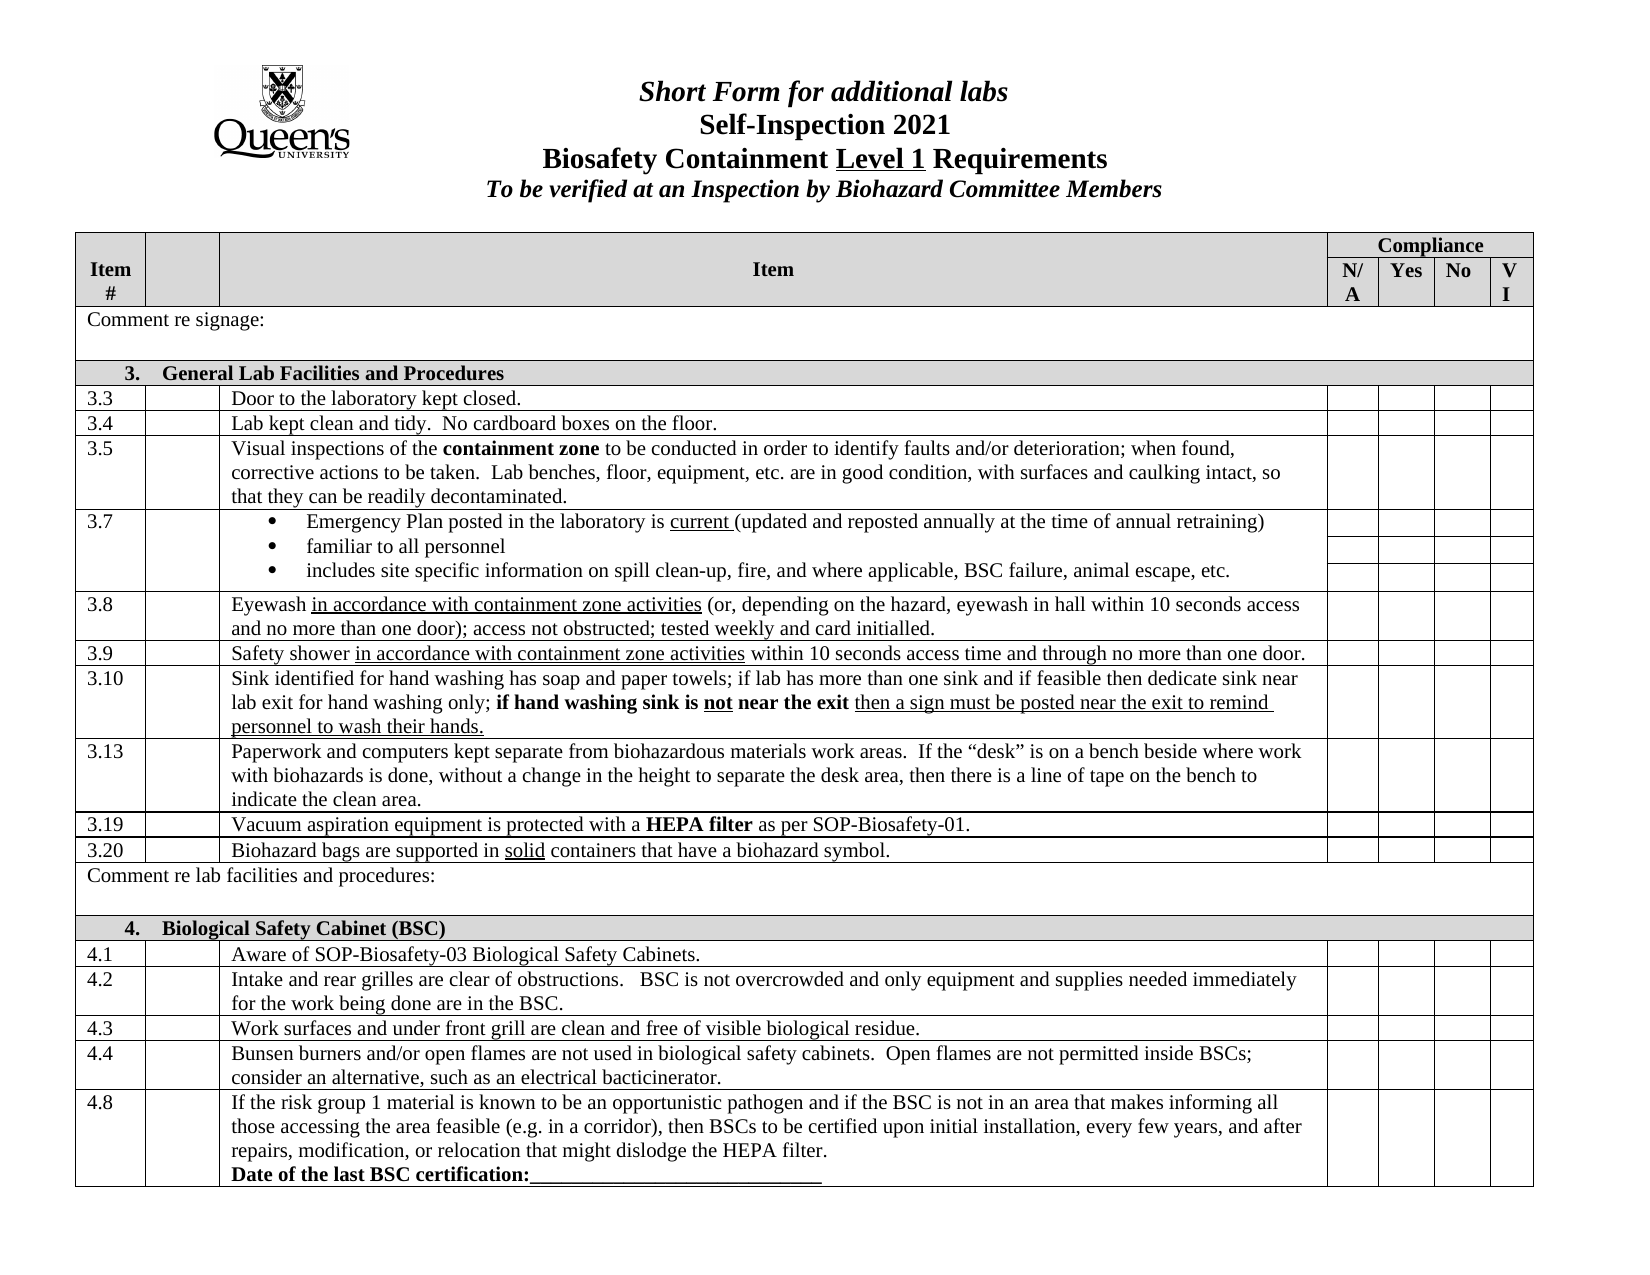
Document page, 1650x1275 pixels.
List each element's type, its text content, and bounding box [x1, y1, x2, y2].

table_cell [1435, 1016, 1490, 1040]
table_cell 3.8 [76, 592, 145, 640]
table_cell [1379, 564, 1434, 591]
table_cell [1491, 592, 1533, 640]
table_cell [1328, 666, 1378, 738]
table_cell N/A [1328, 258, 1378, 306]
table_cell [146, 813, 219, 836]
table_cell Bunsen burners and/or open flames are not used in biological safety cabinets. Open flames are not permitted inside BSCs; consider an alternative, such as an electrical bacticinerator. [220, 1041, 1327, 1089]
table_cell [1379, 641, 1434, 665]
table_cell [1328, 592, 1378, 640]
table_cell [146, 838, 219, 862]
table_cell [1435, 411, 1490, 435]
table_cell [1328, 1041, 1378, 1089]
table_cell VI [1491, 258, 1533, 306]
table_cell 3.13 [76, 739, 145, 811]
table_cell [1491, 564, 1533, 591]
table_cell [1379, 592, 1434, 640]
table_header Item [220, 233, 1327, 306]
table_cell [1379, 666, 1434, 738]
table_cell [146, 436, 219, 508]
table_cell [1491, 411, 1533, 435]
table_cell No [1435, 258, 1490, 306]
table_cell [1491, 510, 1533, 536]
table_cell [1491, 813, 1533, 836]
table_cell [1435, 941, 1490, 966]
table_cell Door to the laboratory kept closed. [220, 386, 1327, 410]
table_cell [1435, 1090, 1490, 1186]
table_cell [1379, 436, 1434, 508]
table_cell [1491, 436, 1533, 508]
table_cell 4.8 [76, 1090, 145, 1186]
table_cell [1491, 641, 1533, 665]
table_cell [146, 941, 219, 966]
table_cell Visual inspections of the containment zone to be conducted in order to identify faults and/or deterioration; when found, corrective actions to be taken. Lab benches, floor, equipment, etc. are in good condition, with surfaces and caulking intact, so that they can be readily decontaminated. [220, 436, 1327, 508]
table_cell Aware of SOP-Biosafety-03 Biological Safety Cabinets. [220, 941, 1327, 966]
table_cell 3.7 [76, 510, 145, 591]
table_cell [146, 386, 219, 410]
table_cell 4.1 [76, 941, 145, 966]
table_cell [1491, 739, 1533, 811]
table_cell [1435, 641, 1490, 665]
table_cell [1491, 537, 1533, 563]
table_cell General Lab Facilities and Procedures [76, 361, 1533, 385]
table_cell Safety shower in accordance with containment zone activities within 10 seconds access time and through no more than one door. [220, 641, 1327, 665]
table_cell [1491, 1090, 1533, 1186]
table_cell 3.9 [76, 641, 145, 665]
table_cell Lab kept clean and tidy. No cardboard boxes on the floor. [220, 411, 1327, 435]
table_cell [1491, 941, 1533, 966]
table_cell [1435, 666, 1490, 738]
table_cell Comment re lab facilities and procedures: [76, 863, 1533, 915]
table_cell [1379, 411, 1434, 435]
table_cell 3.5 [76, 436, 145, 508]
table_cell [1435, 592, 1490, 640]
table_cell 3.3 [76, 386, 145, 410]
table_cell [1379, 813, 1434, 836]
table_cell [146, 1016, 219, 1040]
table_cell Biohazard bags are supported in solid containers that have a biohazard symbol. [220, 838, 1327, 862]
table_cell [146, 1041, 219, 1089]
table_cell [146, 510, 219, 591]
table_cell [1328, 641, 1378, 665]
table_cell [1328, 537, 1378, 563]
table_cell [1379, 1090, 1434, 1186]
table_cell Eyewash in accordance with containment zone activities (or, depending on the hazard, eyewash in hall within 10 seconds access and no more than one door); access not obstructed; tested weekly and card initialled. [220, 592, 1327, 640]
table_cell [1491, 1041, 1533, 1089]
table_cell [146, 411, 219, 435]
table_cell 3.10 [76, 666, 145, 738]
table_cell Paperwork and computers kept separate from biohazardous materials work areas. If the “desk” is on a bench beside where work with biohazards is done, without a change in the height to separate the desk area, then there is a line of tape on the bench to indicate the clean area. [220, 739, 1327, 811]
table_header Compliance [1328, 233, 1533, 257]
table_cell [1328, 386, 1378, 410]
table_cell [1328, 941, 1378, 966]
table_cell [146, 1090, 219, 1186]
table_cell [1328, 510, 1378, 536]
table_cell [1328, 739, 1378, 811]
table_cell Intake and rear grilles are clear of obstructions. BSC is not overcrowded and only equipment and supplies needed immediately for the work being done are in the BSC. [220, 967, 1327, 1015]
table_cell [1491, 666, 1533, 738]
table_cell [1491, 838, 1533, 862]
table_cell Sink identified for hand washing has soap and paper towels; if lab has more than one sink and if feasible then dedicate sink near lab exit for hand washing only; if hand washing sink is not near the exit then a sign must be posted near the exit to remind personnel to wash their hands. [220, 666, 1327, 738]
table_cell [1379, 1041, 1434, 1089]
table_cell [1328, 813, 1378, 836]
table_cell [1379, 537, 1434, 563]
table_cell 3.19 [76, 813, 145, 836]
table_cell [1435, 1041, 1490, 1089]
table_cell 4.2 [76, 967, 145, 1015]
table_cell [1328, 436, 1378, 508]
table_cell Biological Safety Cabinet (BSC) [76, 916, 1533, 940]
table_header [146, 233, 219, 306]
table_header Item # [76, 233, 145, 306]
table_cell [1379, 739, 1434, 811]
table_cell Yes [1379, 258, 1434, 306]
table_cell 4.4 [76, 1041, 145, 1089]
table_cell [1328, 411, 1378, 435]
table_cell Comment re signage: [76, 307, 1533, 360]
table_cell [1379, 967, 1434, 1015]
table_cell [146, 967, 219, 1015]
table_cell [1328, 967, 1378, 1015]
table_cell 3.4 [76, 411, 145, 435]
table_cell [1328, 1016, 1378, 1040]
table_cell Work surfaces and under front grill are clean and free of visible biological residue. [220, 1016, 1327, 1040]
table_cell Emergency Plan posted in the laboratory is current (updated and reposted annually at the time of annual retraining) familiar to all personnel includes site specific information on spill clean-up, fire, and where applicable, BSC failure, animal escape, etc. [220, 510, 1327, 591]
table_cell [1435, 838, 1490, 862]
picture [214, 65, 350, 158]
table_cell [1435, 510, 1490, 536]
table_cell [1435, 537, 1490, 563]
table_cell Vacuum aspiration equipment is protected with a HEPA filter as per SOP-Biosafety-01. [220, 813, 1327, 836]
table_cell [1435, 564, 1490, 591]
table_cell [1491, 386, 1533, 410]
table_cell [1435, 386, 1490, 410]
table_cell [1328, 838, 1378, 862]
table_cell [1491, 1016, 1533, 1040]
table_cell [1435, 436, 1490, 508]
table_cell [1491, 967, 1533, 1015]
table_cell [1435, 813, 1490, 836]
table_cell [1435, 739, 1490, 811]
table_cell [1379, 1016, 1434, 1040]
table_cell [146, 666, 219, 738]
table_cell [1435, 967, 1490, 1015]
table_cell [146, 592, 219, 640]
table_cell [146, 641, 219, 665]
table_cell [1379, 941, 1434, 966]
table_cell [1328, 1090, 1378, 1186]
table_cell 3.20 [76, 838, 145, 862]
table_cell [1379, 386, 1434, 410]
table_cell [1379, 838, 1434, 862]
table_cell 4.3 [76, 1016, 145, 1040]
table_cell [146, 739, 219, 811]
table_cell [1328, 564, 1378, 591]
table_cell [1379, 510, 1434, 536]
